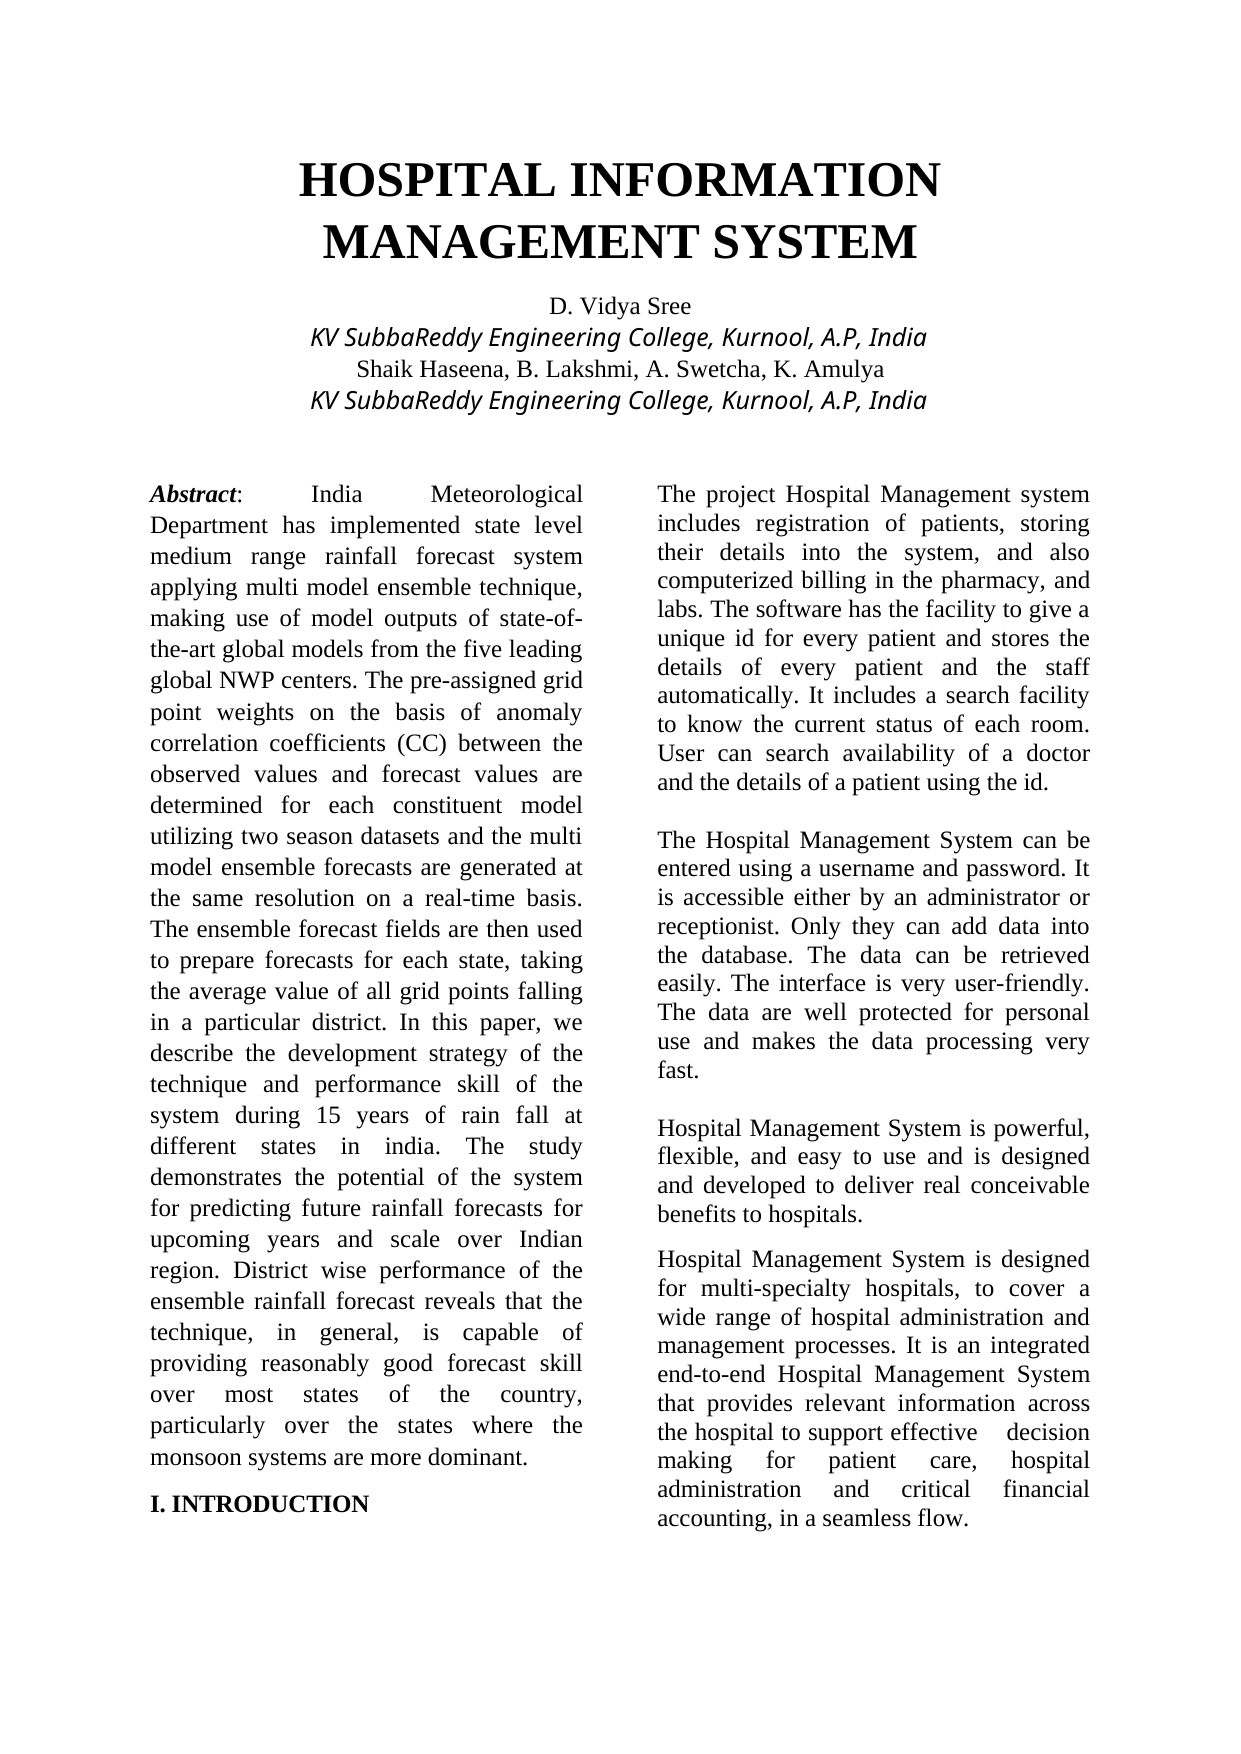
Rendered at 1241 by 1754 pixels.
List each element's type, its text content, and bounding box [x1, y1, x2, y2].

text I. INTRODUCTION [150, 1489, 583, 1518]
text Hospital Management System is designed for multi-specialty hospitals, to cover a wide range of hospital administration and management processes. It is an integrated end-to-end Hospital Management System that provides relevant information across the hospital to support effective decision making for patient care, hospital administration and critical financial accounting, in a seamless flow. [657, 1244, 1090, 1532]
text Hospital Management System is powerful, flexible, and easy to use and is designed and developed to deliver real conceivable benefits to hospitals. [657, 1113, 1090, 1228]
text D. Vidya Sree [150, 291, 1090, 319]
text Shaik Haseena, B. Lakshmi, A. Swetcha, K. Amulya [150, 354, 1090, 382]
text Abstract: India Meteorological Department has implemented state level medium range rainfall forecast system applying multi model ensemble technique, making use of model outputs of state-of-the-art global models from the five leading global NWP centers. The pre-assigned grid point weights on the basis of anomaly correlation coefficients (CC) between the observed values and forecast values are determined for each constituent model utilizing two season datasets and the multi model ensemble forecasts are generated at the same resolution on a real-time basis. The ensemble forecast fields are then used to prepare forecasts for each state, taking the average value of all grid points falling in a particular district. In this paper, we describe the development strategy of the technique and performance skill of the system during 15 years of rain fall at different states in india. The study demonstrates the potential of the system for predicting future rainfall forecasts for upcoming years and scale over Indian region. District wise performance of the ensemble rainfall forecast reveals that the technique, in general, is capable of providing reasonably good forecast skill over most states of the country, particularly over the states where the monsoon systems are more dominant. [150, 479, 583, 1470]
text HOSPITAL INFORMATION MANAGEMENT SYSTEM [150, 150, 1090, 269]
text The project Hospital Management system includes registration of patients, storing their details into the system, and also computerized billing in the pharmacy, and labs. The software has the facility to give a unique id for every patient and stores the details of every patient and the staff automatically. It includes a search facility to know the current status of each room. User can search availability of a doctor and the details of a patient using the id. [657, 479, 1090, 796]
text KV SubbaReddy Engineering College, Kurnool, A.P, India [150, 382, 1090, 416]
text The Hospital Management System can be entered using a username and password. It is accessible either by an administrator or receptionist. Only they can add data into the database. The data can be retrieved easily. The interface is very user-friendly. The data are well protected for personal use and makes the data processing very fast. [657, 825, 1090, 1083]
text KV SubbaReddy Engineering College, Kurnool, A.P, India [150, 319, 1090, 354]
